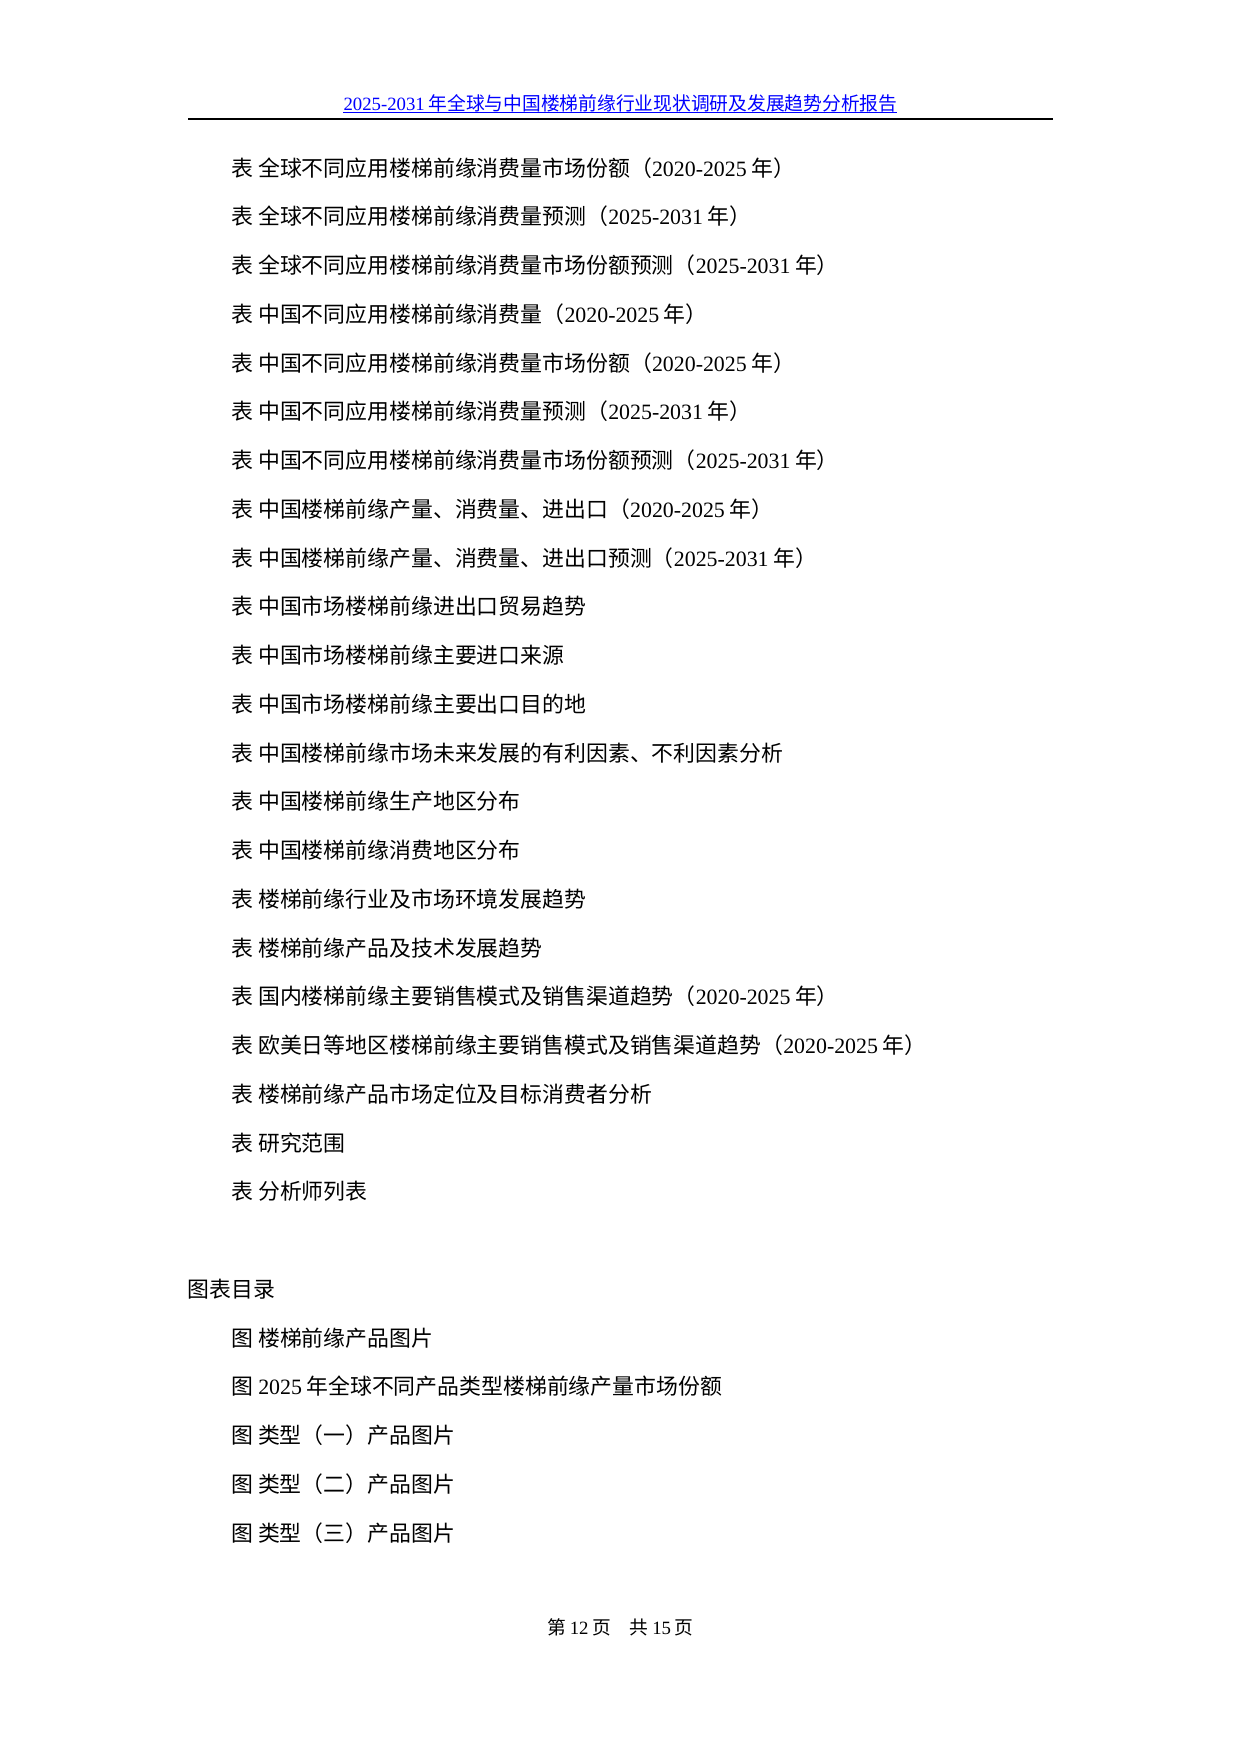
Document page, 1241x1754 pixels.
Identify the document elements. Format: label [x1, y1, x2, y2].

text [187, 150, 1053, 1548]
